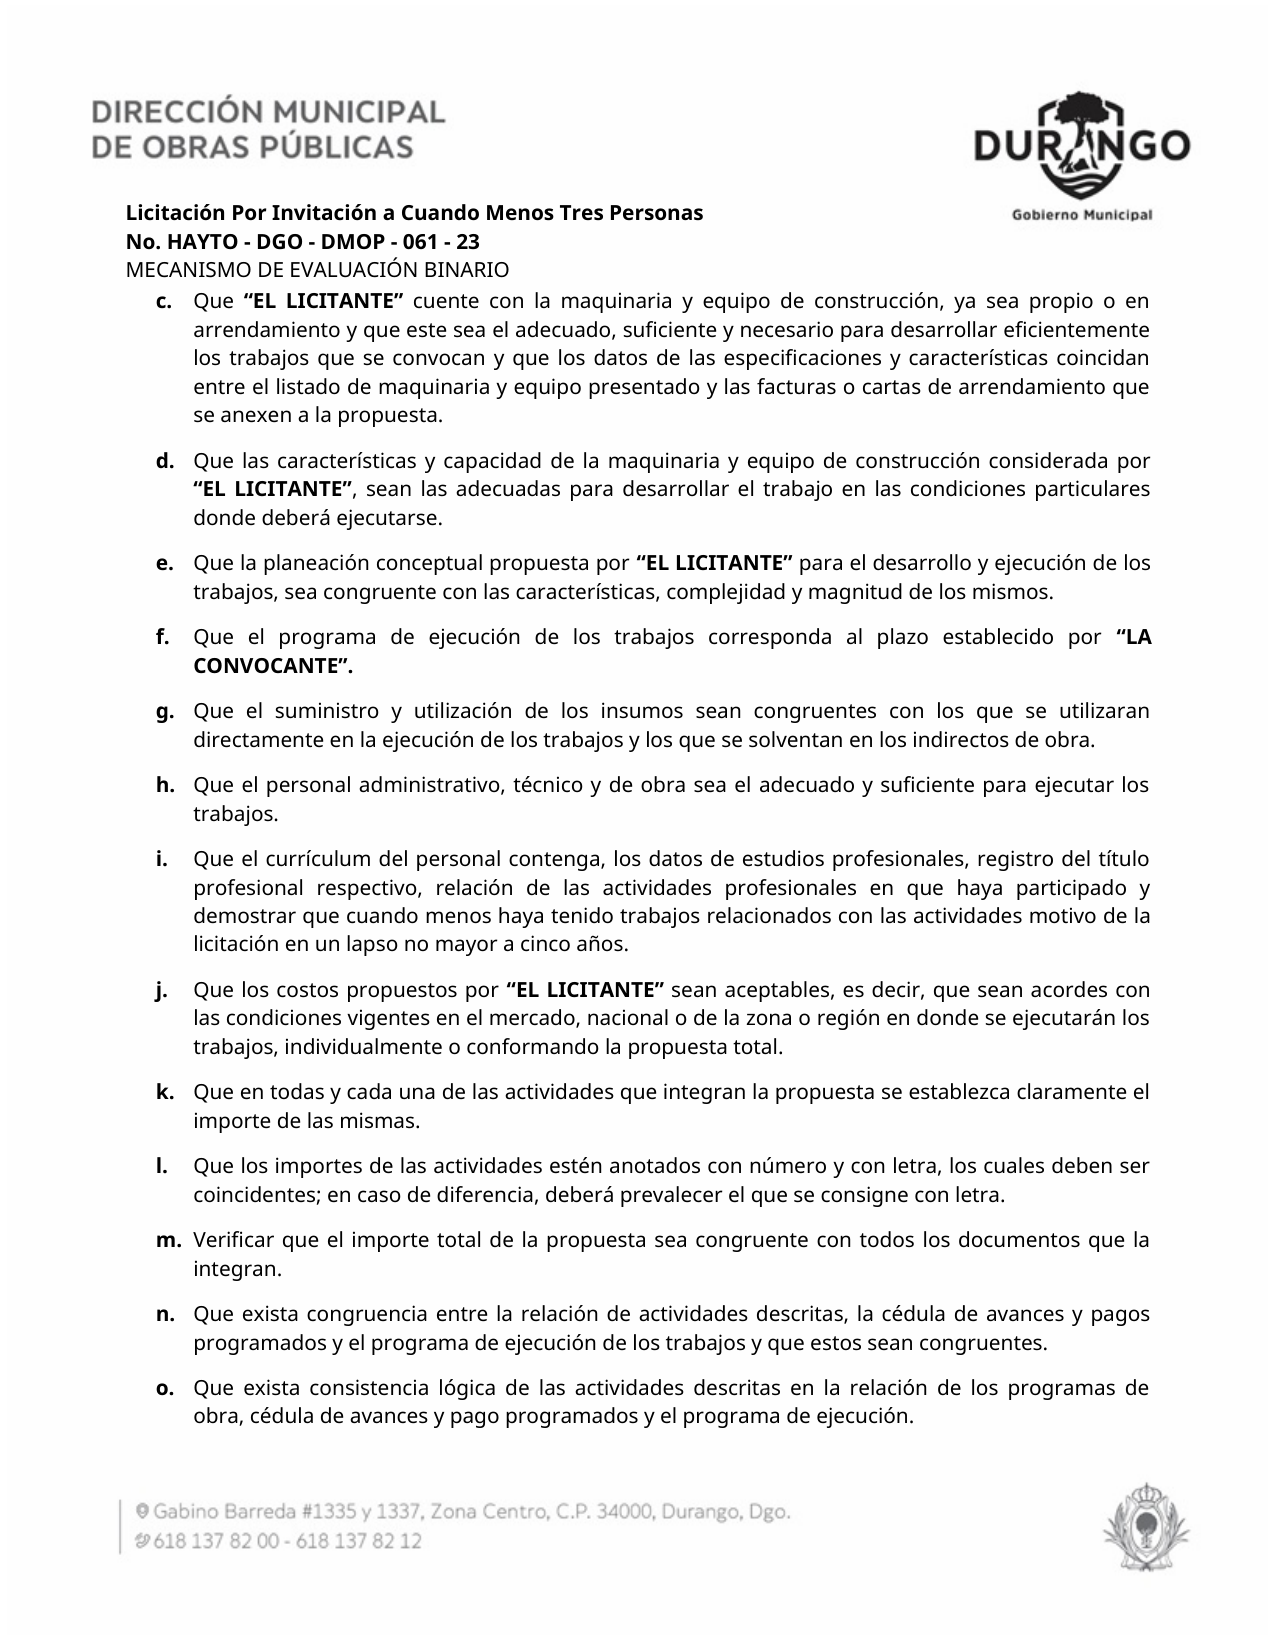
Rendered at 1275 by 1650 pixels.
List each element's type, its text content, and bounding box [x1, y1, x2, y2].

list Que los importes de las actividades estén anotados con número y con letra, los cuales deben ser coincidentes; en caso de diferencia, deberá prevalecer el que se consigne con letra. [156, 1151, 1152, 1208]
list Que exista congruencia entre la relación de actividades descritas, la cédula de avances y pagos programados y el programa de ejecución de los trabajos y que estos sean congruentes. [156, 1299, 1152, 1356]
list Que el personal administrativo, técnico y de obra sea el adecuado y suficiente para ejecutar los trabajos. [156, 770, 1152, 827]
list Que el currículum del personal contenga, los datos de estudios profesionales, registro del título profesional respectivo, relación de las actividades profesionales en que haya participado y demostrar que cuando menos haya tenido trabajos relacionados con las actividades motivo de la licitación en un lapso no mayor a cinco años. [156, 844, 1152, 958]
list Que la planeación conceptual propuesta por “EL LICITANTE” para el desarrollo y ejecución de los trabajos, sea congruente con las características, complejidad y magnitud de los mismos. [156, 548, 1152, 605]
list Que en todas y cada una de las actividades que integran la propuesta se establezca claramente el importe de las mismas. [156, 1077, 1152, 1134]
list Que el programa de ejecución de los trabajos corresponda al plazo establecido por “”. [156, 622, 1152, 679]
list Que el suministro y utilización de los insumos sean congruentes con los que se utilizaran directamente en la ejecución de los trabajos y los que se solventan en los indirectos de obra. [156, 696, 1152, 753]
list Que las características y capacidad de la maquinaria y equipo de construcción considerada por “EL LICITANTE”, sean las adecuadas para desarrollar el trabajo en las condiciones particulares donde deberá ejecutarse. [156, 446, 1152, 531]
list Que los costos propuestos por “EL LICITANTE” sean aceptables, es decir, que sean acordes con las condiciones vigentes en el mercado, nacional o de la zona o región en donde se ejecutarán los trabajos, individualmente o conformando la propuesta total. [156, 975, 1152, 1060]
list Verificar que el importe total de la propuesta sea congruente con todos los documentos que la integran. [156, 1225, 1152, 1282]
list Que “EL LICITANTE” cuente con la maquinaria y equipo de construcción, ya sea propio o en arrendamiento y que este sea el adecuado, suficiente y necesario para desarrollar eficientemente los trabajos que se convocan y que los datos de las especificaciones y características coincidan entre el listado de maquinaria y equipo presentado y las facturas o cartas de arrendamiento que se anexen a la propuesta. [156, 287, 1152, 429]
picture [7, 5, 1269, 1635]
list Que exista consistencia lógica de las actividades descritas en la relación de los programas de obra, cédula de avances y pago programados y el programa de ejecución. [156, 1373, 1152, 1430]
